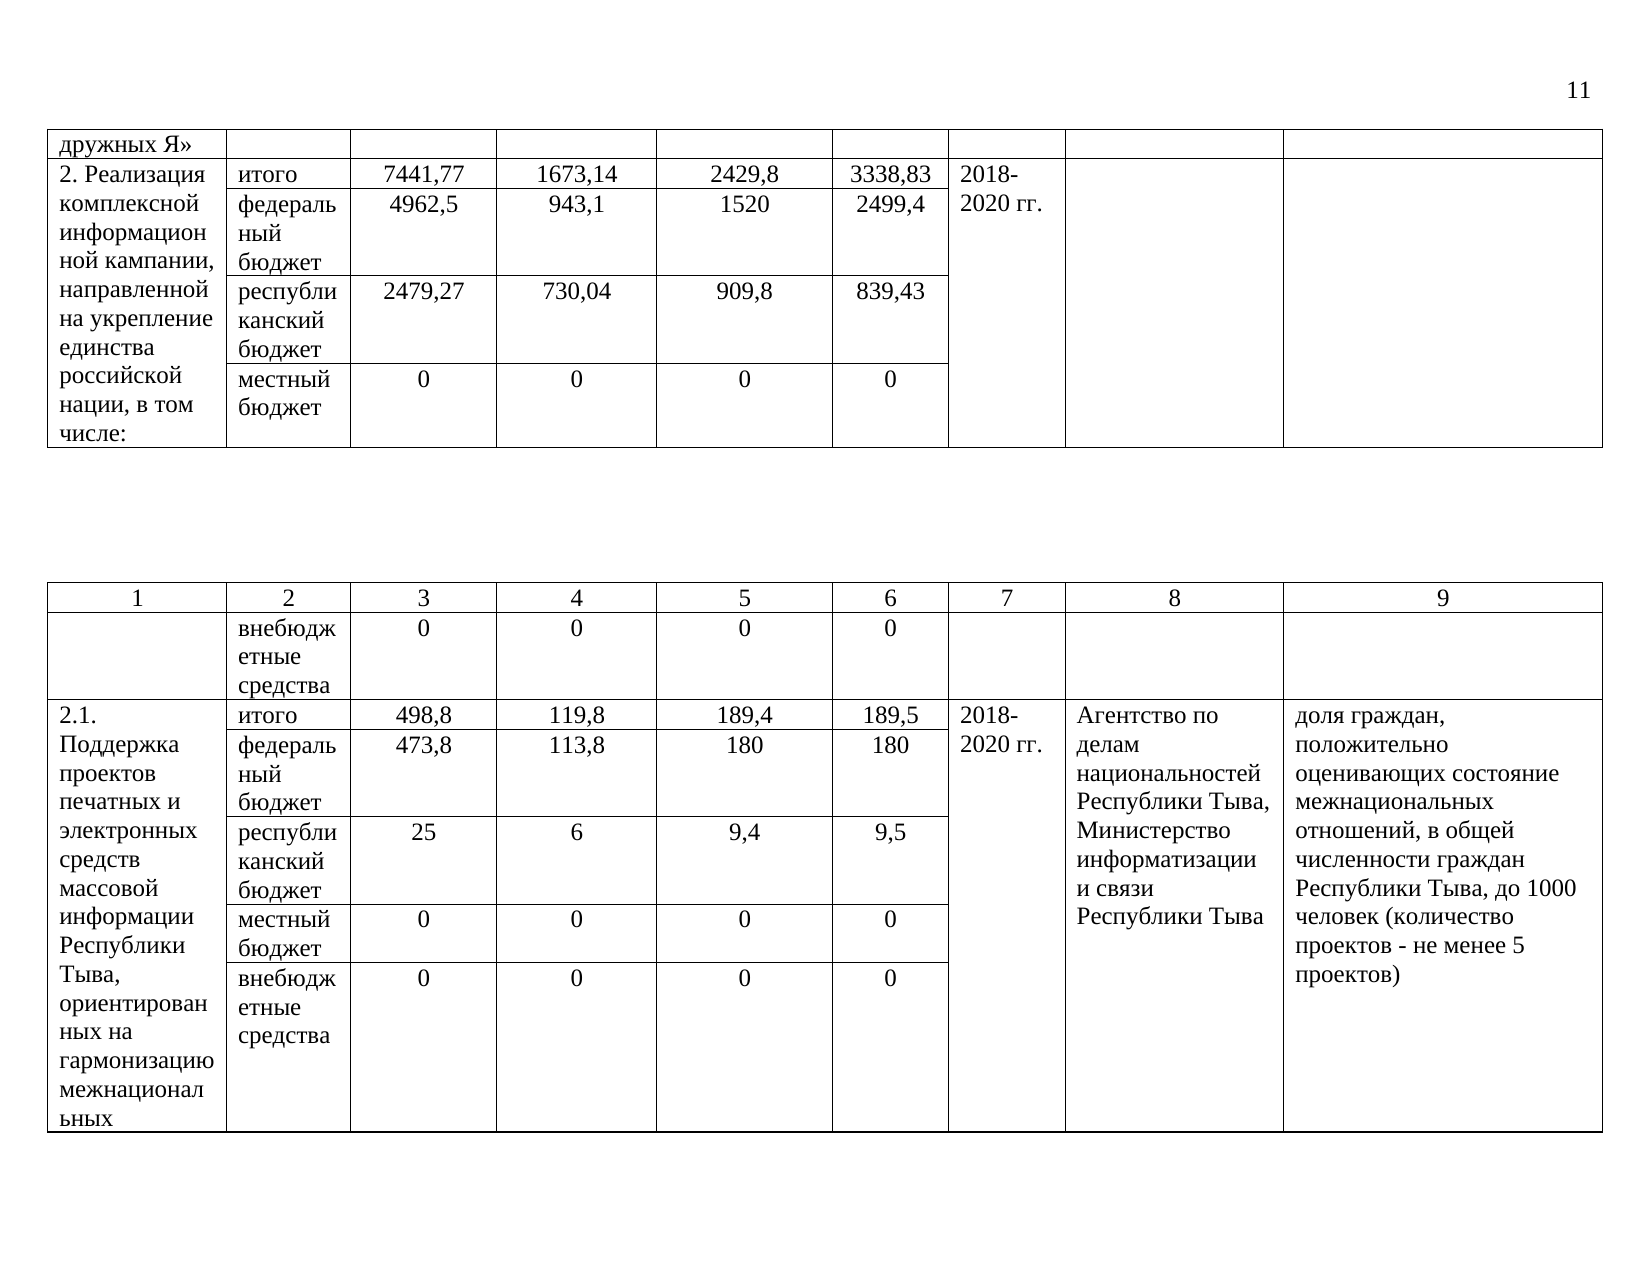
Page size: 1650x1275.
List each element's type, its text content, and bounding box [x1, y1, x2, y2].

table_cell [949, 613, 1065, 699]
table_header 8 [1066, 583, 1283, 612]
table_cell Агентство по делам национальностей Республики Тыва, Министерство информатизации и связи Республики Тыва [1066, 700, 1283, 1131]
table_cell 0 [657, 963, 832, 1131]
table_cell 2479,27 [351, 276, 496, 363]
table_cell 943,1 [497, 189, 656, 275]
table_cell 3338,83 [833, 159, 948, 188]
table_cell 9,5 [833, 817, 948, 903]
table_cell 189,5 [833, 700, 948, 729]
table_cell [1066, 613, 1283, 699]
table_header 7 [949, 583, 1065, 612]
table_cell 25 [351, 817, 496, 903]
table_cell 2429,8 [657, 159, 832, 188]
table_cell 0 [833, 364, 948, 447]
table_cell республиканский бюджет [227, 817, 350, 903]
table_cell итого [227, 700, 350, 729]
table_cell 1520 [657, 189, 832, 275]
table_cell 0 [657, 613, 832, 699]
table_cell 2018- 2020 гг. [949, 700, 1065, 1131]
table_cell 0 [833, 963, 948, 1131]
table_cell 0 [833, 613, 948, 699]
table_header 6 [833, 583, 948, 612]
table_cell [1066, 159, 1283, 447]
table_header 2 [227, 583, 350, 612]
table_cell 0 [351, 364, 496, 447]
table_cell 909,8 [657, 276, 832, 363]
table_cell 180 [833, 730, 948, 816]
table_cell 0 [833, 905, 948, 962]
table_cell 730,04 [497, 276, 656, 363]
table_header 4 [497, 583, 656, 612]
table_cell итого [227, 159, 350, 188]
table_cell 2.1. Поддержка проектов печатных и электронных средств массовой информации Республики Тыва, ориентированных на гармонизацию межнациональных отношений, развитие межэтнического взаимопонимания, продвижение идей межнациональной и религиозной толерантности, недопущение проявлений экстремизма на национальной и религиозной [48, 700, 226, 1131]
table_header 5 [657, 583, 832, 612]
table_header 1 [48, 583, 226, 612]
table_cell [1284, 613, 1602, 699]
table_header 9 [1284, 583, 1602, 612]
table_cell 189,4 [657, 700, 832, 729]
table_cell 0 [497, 963, 656, 1131]
table_cell 2018- 2020 гг. [949, 159, 1065, 447]
table_cell 4962,5 [351, 189, 496, 275]
table_cell 2. Реализация комплексной информационной кампании, направленной на укрепление единства российской нации, в том числе: [48, 159, 226, 447]
table_cell доля граждан, положительно оценивающих состояние межнациональных отношений, в общей численности граждан Республики Тыва, до 1000 человек (количество проектов - не менее 5 проектов) [1284, 700, 1602, 1131]
table_cell 0 [657, 130, 832, 158]
table_cell республиканский бюджет [227, 276, 350, 363]
table_cell 0 [657, 364, 832, 447]
table_cell 0 [657, 905, 832, 962]
table_cell 7441,77 [351, 159, 496, 188]
table_cell 113,8 [497, 730, 656, 816]
table_cell 9,4 [657, 817, 832, 903]
table_cell 473,8 [351, 730, 496, 816]
table_cell 0 [497, 905, 656, 962]
table_cell 0 [351, 613, 496, 699]
table_cell 498,8 [351, 700, 496, 729]
table_cell местный бюджет [227, 364, 350, 447]
table_cell 839,43 [833, 276, 948, 363]
table_cell 0 [497, 364, 656, 447]
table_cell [227, 130, 350, 158]
table_cell местный бюджет [227, 905, 350, 962]
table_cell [227, 963, 350, 1131]
table_cell 2499,4 [833, 189, 948, 275]
table_cell 0 [833, 130, 948, 158]
table_cell 0 [497, 613, 656, 699]
table_cell 0 [497, 130, 656, 158]
table_cell федеральный бюджет [227, 730, 350, 816]
table_cell 0 [351, 905, 496, 962]
table_cell 0 [351, 963, 496, 1131]
table_cell [1284, 159, 1602, 447]
table_cell федеральный бюджет [227, 189, 350, 275]
table_cell [48, 613, 226, 699]
table_cell 1673,14 [497, 159, 656, 188]
table_cell 180 [657, 730, 832, 816]
table_cell 119,8 [497, 700, 656, 729]
table_cell 6 [497, 817, 656, 903]
table_header 3 [351, 583, 496, 612]
table_cell внебюджетные средства [227, 613, 350, 699]
table_cell 0 [351, 130, 496, 158]
